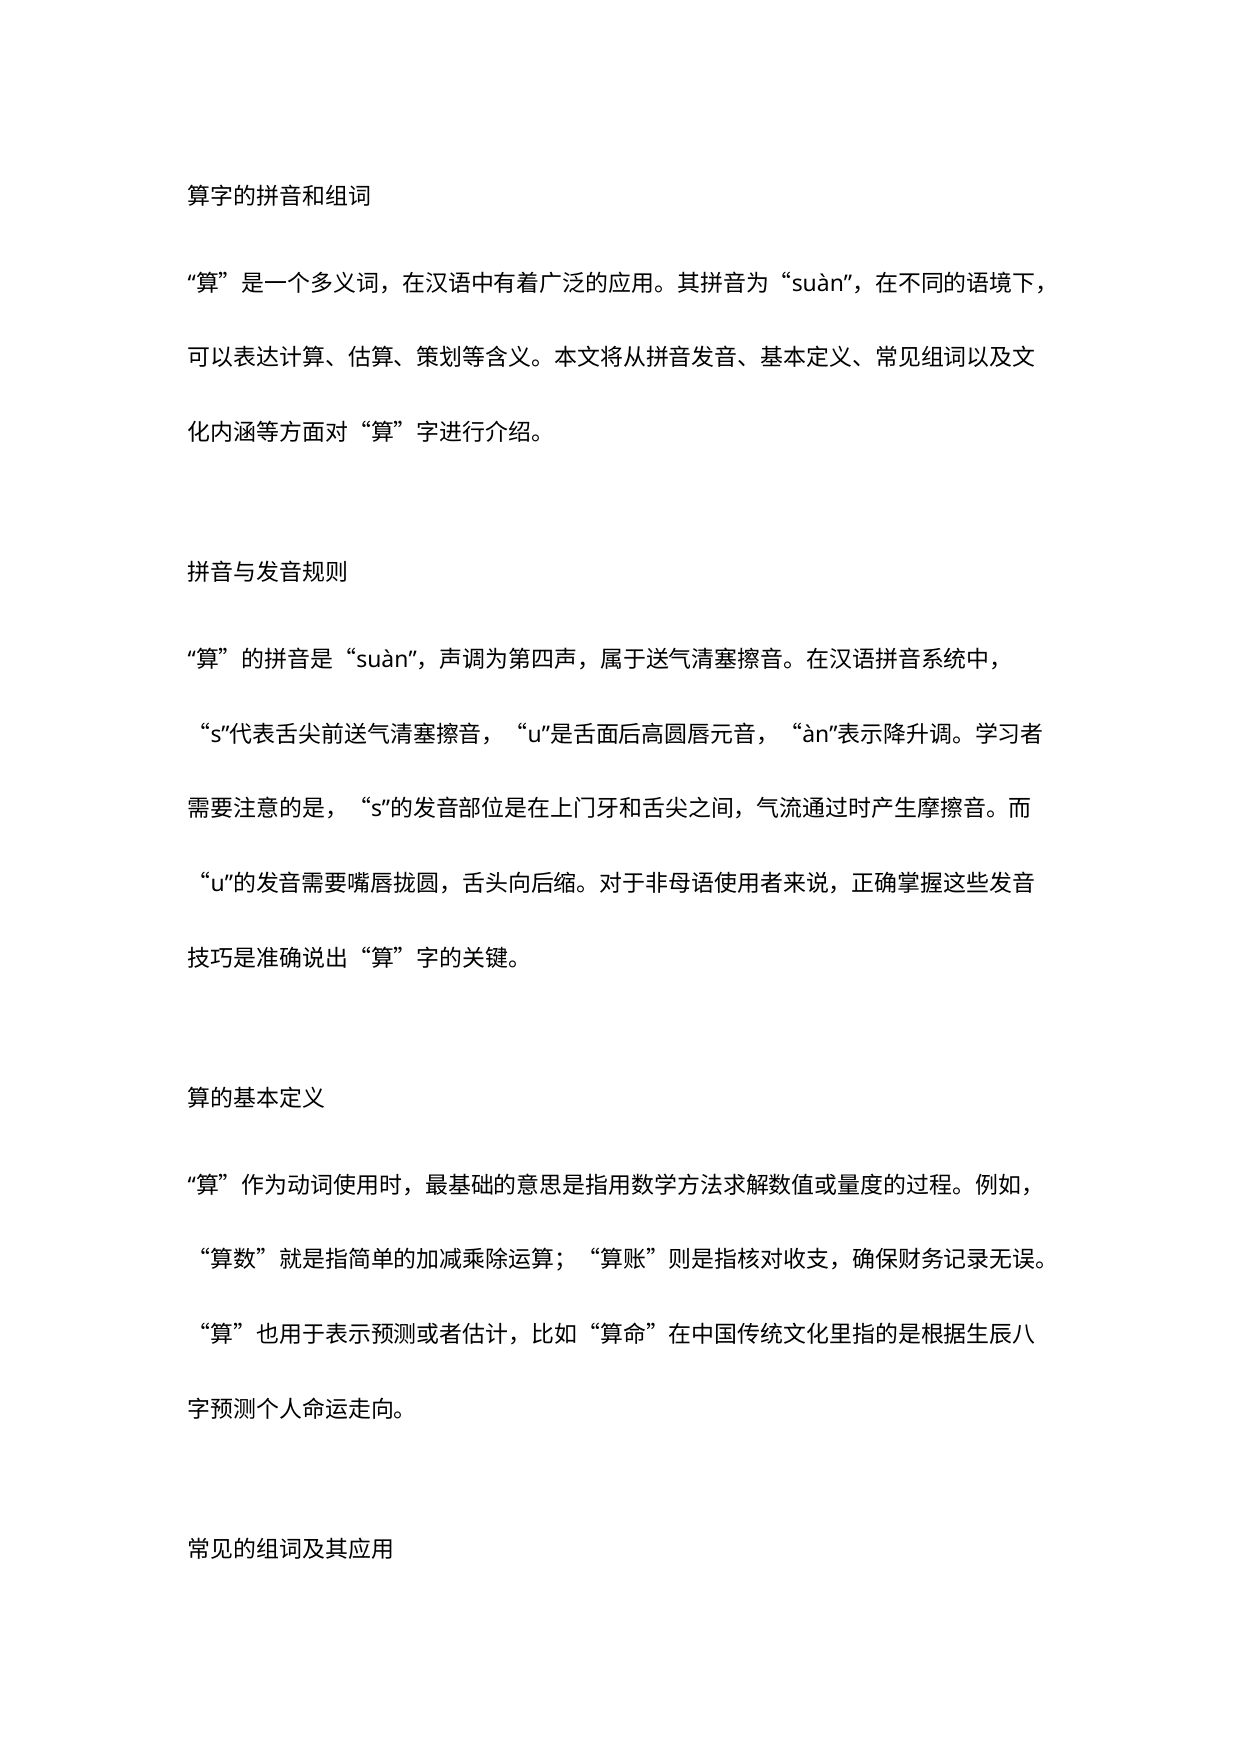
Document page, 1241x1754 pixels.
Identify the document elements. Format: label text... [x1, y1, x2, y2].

text 算的基本定义 [187, 1064, 1053, 1129]
text 拼音与发音规则 [187, 538, 1053, 603]
text “算”的拼音是“suàn”，声调为第四声，属于送气清塞擦音。在汉语拼音系统中，“s”代表舌尖前送气清塞擦音，“u”是舌面后高圆唇元音，“àn”表示降升调。学习者需要注意的是，“s”的发音部位是在上门牙和舌尖之间，气流通过时产生摩擦音。而“u”的发音需要嘴唇拢圆，舌头向后缩。对于非母语使用者来说，正确掌握这些发音技巧是准确说出“算”字的关键。 [187, 625, 1053, 989]
text 算字的拼音和组词 [187, 162, 1053, 227]
text “算”是一个多义词，在汉语中有着广泛的应用。其拼音为“suàn”，在不同的语境下，可以表达计算、估算、策划等含义。本文将从拼音发音、基本定义、常见组词以及文化内涵等方面对“算”字进行介绍。 [187, 248, 1053, 463]
text 常见的组词及其应用 [187, 1515, 1053, 1580]
text “算”作为动词使用时，最基础的意思是指用数学方法求解数值或量度的过程。例如，“算数”就是指简单的加减乘除运算；“算账”则是指核对收支，确保财务记录无误。“算”也用于表示预测或者估计，比如“算命”在中国传统文化里指的是根据生辰八字预测个人命运走向。 [187, 1151, 1053, 1440]
